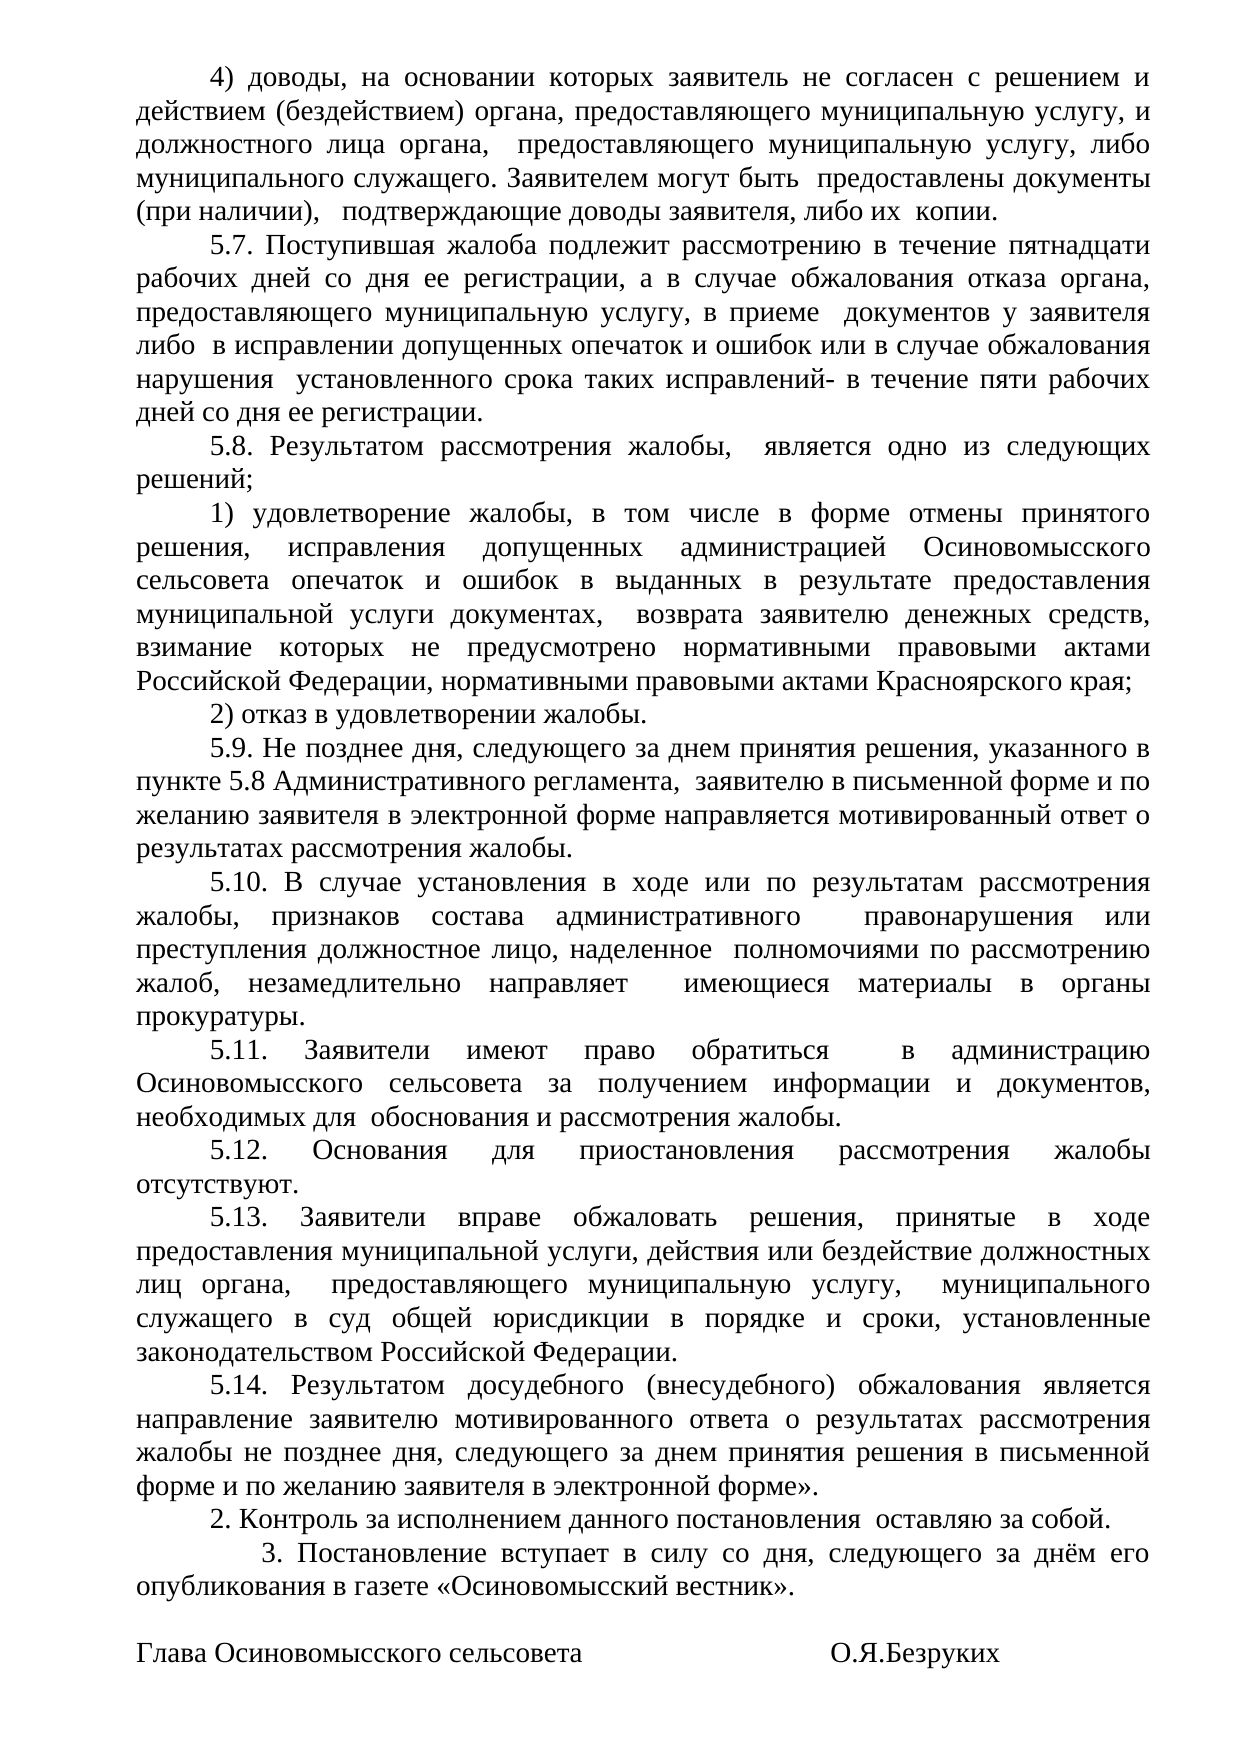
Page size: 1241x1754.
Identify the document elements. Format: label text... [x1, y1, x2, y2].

text 4) доводы, на основании которых заявитель не согласен с решением и действием (бездействием) органа, предоставляющего муниципальную услугу, и должностного лица органа, предоставляющего муниципальную услугу, либо муниципального служащего. Заявителем могут быть предоставлены документы (при наличии), подтверждающие доводы заявителя, либо их копии. [136, 59, 1152, 227]
text Глава Осиновомысского сельсовета О.Я.Безруких [136, 1636, 1152, 1669]
text 2) отказ в удовлетворении жалобы. [136, 696, 1152, 730]
text 5.10. В случае установления в ходе или по результатам рассмотрения жалобы, признаков состава административного правонарушения или преступления должностное лицо, наделенное полномочиями по рассмотрению жалоб, незамедлительно направляет имеющиеся материалы в органы прокуратуры. [136, 864, 1152, 1032]
text 5.12. Основания для приостановления рассмотрения жалобы отсутствуют. [136, 1132, 1152, 1199]
text 5.11. Заявители имеют право обратиться в администрацию Осиновомысского сельсовета за получением информации и документов, необходимых для обоснования и рассмотрения жалобы. [136, 1032, 1152, 1132]
text 5.14. Результатом досудебного (внесудебного) обжалования является направление заявителю мотивированного ответа о результатах рассмотрения жалобы не позднее дня, следующего за днем принятия решения в письменной форме и по желанию заявителя в электронной форме». [136, 1367, 1152, 1501]
text 5.8. Результатом рассмотрения жалобы, является одно из следующих решений; [136, 428, 1152, 495]
text 3. Постановление вступает в силу со дня, следующего за днём его опубликования в газете «Осиновомысский вестник». [136, 1535, 1152, 1602]
text 2. Контроль за исполнением данного постановления оставляю за собой. [136, 1501, 1152, 1535]
text 1) удовлетворение жалобы, в том числе в форме отмены принятого решения, исправления допущенных администрацией Осиновомысского сельсовета опечаток и ошибок в выданных в результате предоставления муниципальной услуги документах, возврата заявителю денежных средств, взимание которых не предусмотрено нормативными правовыми актами Российской Федерации, нормативными правовыми актами Красноярского края; [136, 495, 1152, 696]
text 5.13. Заявители вправе обжаловать решения, принятые в ходе предоставления муниципальной услуги, действия или бездействие должностных лиц органа, предоставляющего муниципальную услугу, муниципального служащего в суд общей юрисдикции в порядке и сроки, установленные законодательством Российской Федерации. [136, 1199, 1152, 1367]
text 5.7. Поступившая жалоба подлежит рассмотрению в течение пятнадцати рабочих дней со дня ее регистрации, а в случае обжалования отказа органа, предоставляющего муниципальную услугу, в приеме документов у заявителя либо в исправлении допущенных опечаток и ошибок или в случае обжалования нарушения установленного срока таких исправлений- в течение пяти рабочих дней со дня ее регистрации. [136, 227, 1152, 428]
text 5.9. Не позднее дня, следующего за днем принятия решения, указанного в пункте 5.8 Административного регламента, заявителю в письменной форме и по желанию заявителя в электронной форме направляется мотивированный ответ о результатах рассмотрения жалобы. [136, 730, 1152, 864]
